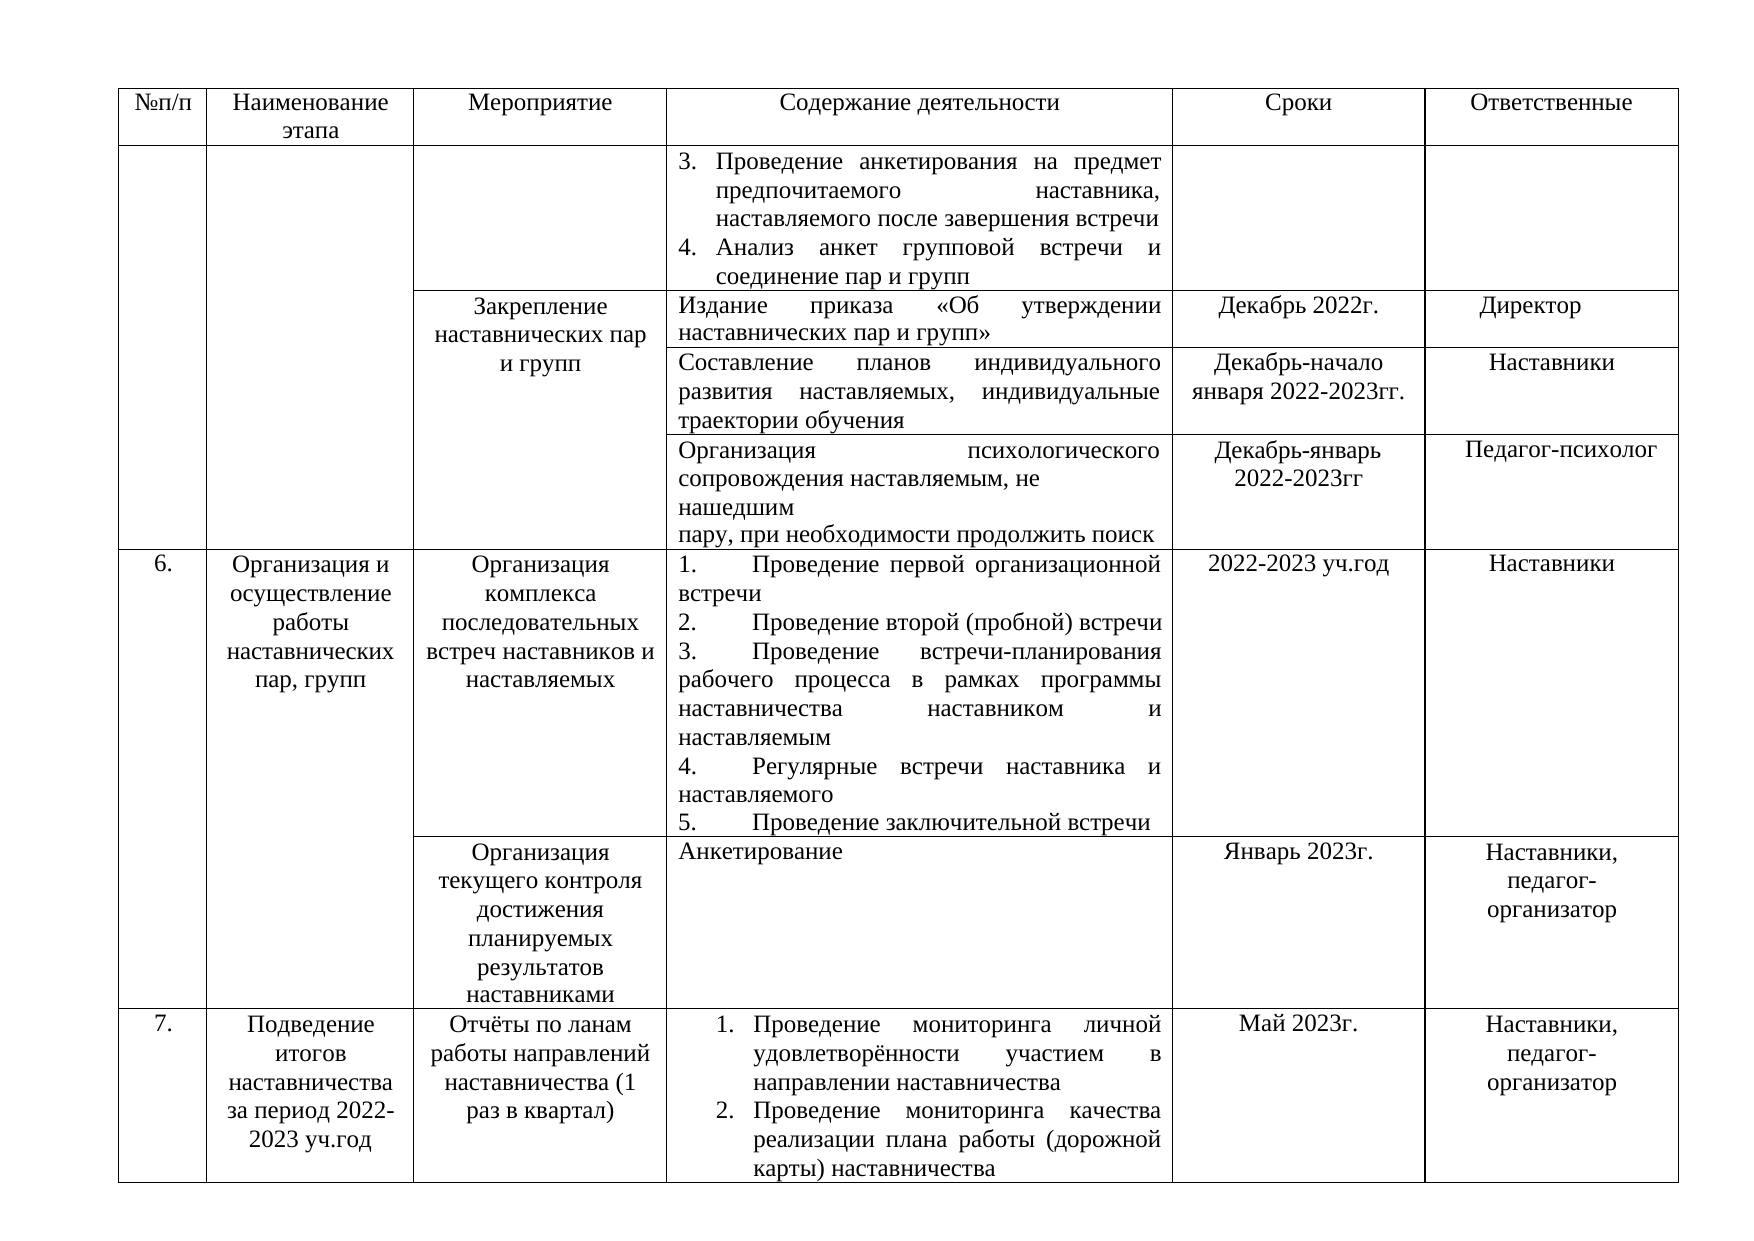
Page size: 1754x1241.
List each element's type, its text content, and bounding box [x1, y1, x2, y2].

table_cell [1426, 146, 1678, 290]
table_cell 6. [119, 550, 206, 1008]
table_cell Организация комплекса последовательных встреч наставников и наставляемых [414, 550, 666, 836]
table_header Содержание деятельности [667, 89, 1172, 145]
table_cell Наставники [1426, 550, 1678, 836]
table_cell Проведение анкетирования на предмет предпочитаемого наставника, наставляемого после завершения встречи Анализ анкет групповой встречи и соединение пар и групп [667, 146, 1172, 290]
table_cell [207, 146, 413, 548]
table_cell Декабрь 2022г. [1173, 291, 1424, 347]
table_cell Декабрь-начало января 2022-2023гг. [1173, 348, 1424, 434]
table_cell 7. [119, 1009, 206, 1182]
table_cell Организация психологического сопровождения наставляемым, не нашедшим пару, при необходимости продолжить поиск [667, 435, 1172, 548]
table_cell Наставники [1426, 348, 1678, 434]
table_cell Педагог-психолог [1426, 435, 1678, 548]
table_cell Проведение первой организационной встречи Проведение второй (пробной) встречи Проведение встречи-планирования рабочего процесса в рамках программы наставничества наставником и наставляемым Регулярные встречи наставника и наставляемого Проведение заключительной встречи [667, 550, 1172, 836]
table_cell Январь 2023г. [1173, 837, 1424, 1008]
table_cell Май 2023г. [1173, 1009, 1424, 1182]
table_cell [119, 146, 206, 548]
table_cell Проведение мониторинга личной удовлетворённости участием в направлении наставничества Проведение мониторинга качества реализации плана работы (дорожной карты) наставничества [667, 1009, 1172, 1182]
table_cell Составление планов индивидуального развития наставляемых, индивидуальные траектории обучения [667, 348, 1172, 434]
table_header Ответственные [1426, 89, 1678, 145]
table_cell Анкетирование [667, 837, 1172, 1008]
table_header Сроки [1173, 89, 1424, 145]
table_cell Организация и осуществление работы наставнических пар, групп [207, 550, 413, 1008]
table_cell 2022-2023 уч.год [1173, 550, 1424, 836]
table_cell Наставники, педагог-организатор [1426, 1009, 1678, 1182]
table_cell Подведение итогов наставничества за период 2022- 2023 уч.год [207, 1009, 413, 1182]
table_cell Издание приказа «Об утверждении наставнических пар и групп» [667, 291, 1172, 347]
table_header Мероприятие [414, 89, 666, 145]
table_cell Отчёты по ланам работы направлений наставничества (1 раз в квартал) [414, 1009, 666, 1182]
table_cell Закрепление наставнических пар и групп [414, 291, 666, 548]
table_cell Декабрь-январь 2022-2023гг [1173, 435, 1424, 548]
table_cell [414, 146, 666, 290]
table_cell Директор [1426, 291, 1678, 347]
table_cell Наставники, педагог-организатор [1426, 837, 1678, 1008]
table_header №п/п [119, 89, 206, 145]
table_cell Организация текущего контроля достижения планируемых результатов наставниками [414, 837, 666, 1008]
table_header Наименование этапа [207, 89, 413, 145]
table_cell [1173, 146, 1424, 290]
